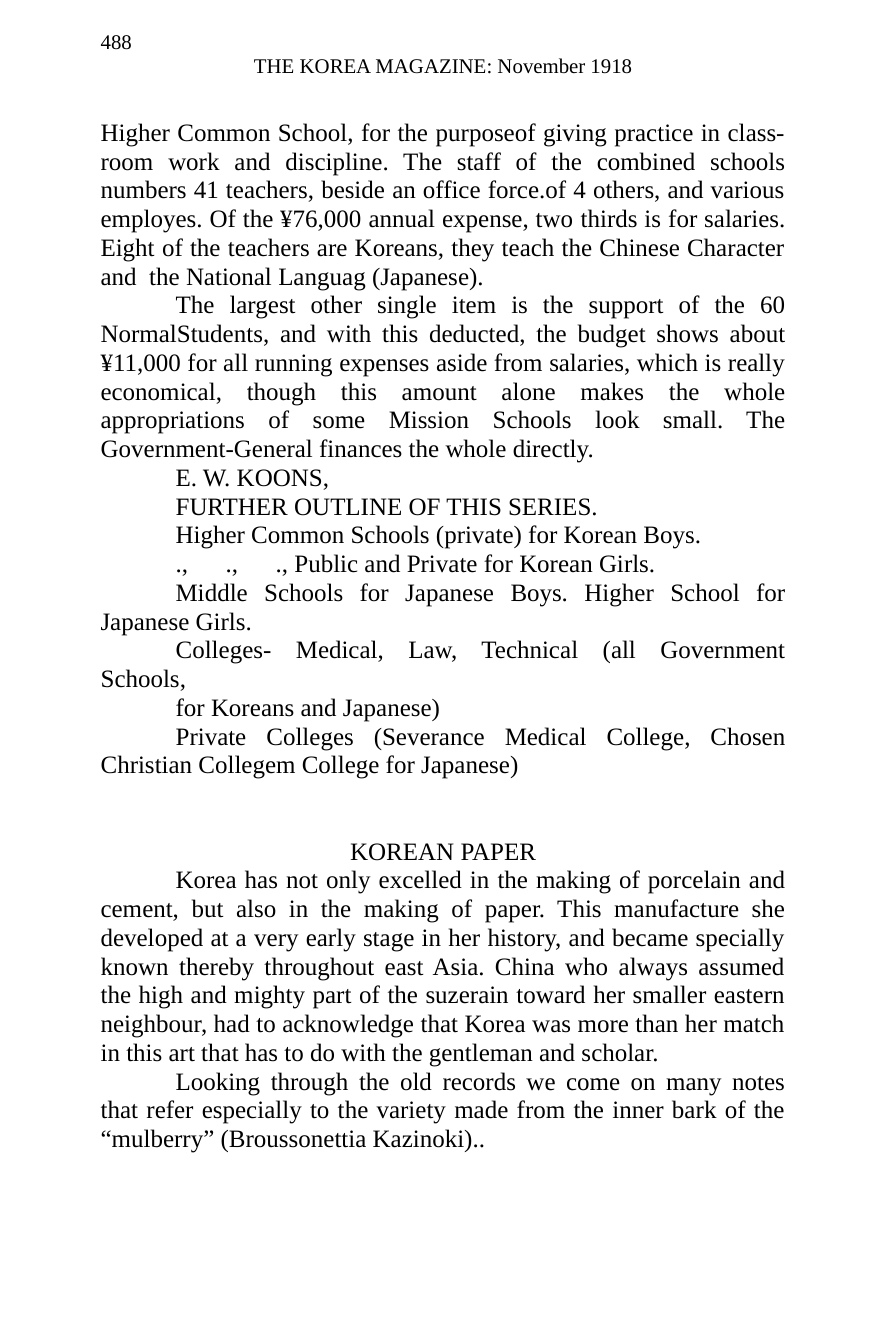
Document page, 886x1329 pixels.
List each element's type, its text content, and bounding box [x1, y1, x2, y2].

text The largest other single item is the support of the 60 NormalStudents, and with this deducted, the budget shows about ¥11,000 for all running expenses aside from salaries, which is really economical, though this amount alone makes the whole appropriations of some Mission Schools look small. The Government-General finances the whole directly. [100, 291, 786, 463]
text Higher Common School, for the purposeof giving practice in class-room work and discipline. The staff of the combined schools numbers 41 teachers, beside an office force.of 4 others, and various employes. Of the ¥76,000 annual expense, two­ thirds is for salaries. Eight of the teachers are Koreans, they teach the Chinese Character and the National Languag (Japanese). [100, 118, 786, 291]
text FURTHER OUTLINE OF THIS SERIES. [100, 492, 786, 521]
text for Koreans and Japanese) [100, 693, 786, 722]
text Colleges- Medical, Law, Technical (all Government Schools, [100, 636, 786, 693]
text ., ., ., Public and Private for Korean Girls. [100, 549, 786, 578]
text KOREAN PAPER [100, 837, 786, 866]
text Korea has not only excelled in the making of porcelain and cement, but also in the making of paper. This manufacture she developed at a very early stage in her history, and became specially known thereby throughout east Asia. China who always assumed the high and mighty part of the suzerain toward her smaller eastern neighbour, had to acknowledge that Korea was more than her match in this art that has to do with the gentleman and scholar. [100, 866, 786, 1067]
text Middle Schools for Japanese Boys. Higher School for Japanese Girls. [100, 578, 786, 636]
text Private Colleges (Severance Medical College, Chosen Christian Collegem College for Japanese) [100, 722, 786, 779]
text E. W. KOONS, [100, 463, 786, 492]
text Higher Common Schools (private) for Korean Boys. [100, 521, 786, 549]
text Looking through the old records we come on many notes that refer especially to the variety made from the inner bark of the “mulberry” (Broussonettia Kazinoki).. [100, 1067, 786, 1153]
